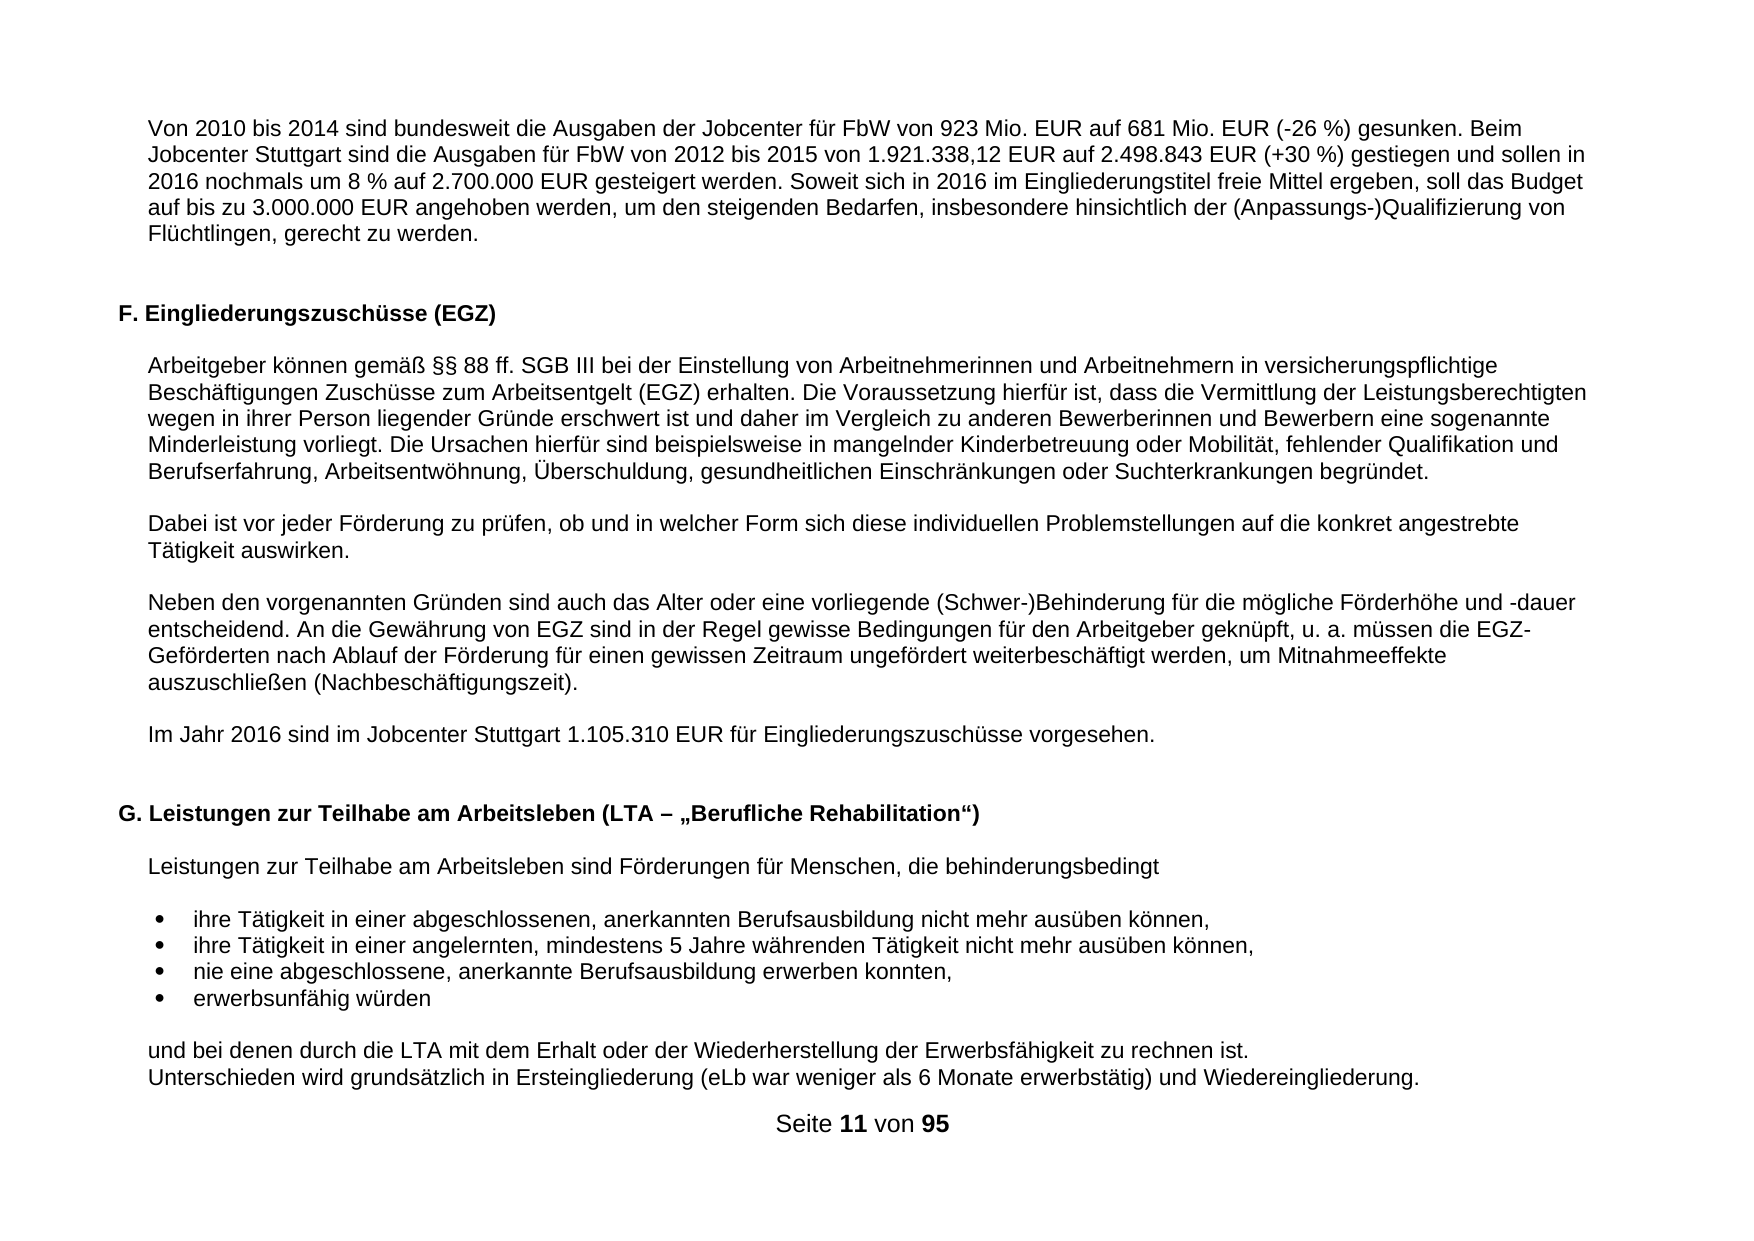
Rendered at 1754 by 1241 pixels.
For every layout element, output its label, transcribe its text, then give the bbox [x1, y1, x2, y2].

text G. Leistungen zur Teilhabe am Arbeitsleben (LTA – „Berufliche Rehabilitation“) [118, 800, 1606, 827]
list ihre Tätigkeit in einer angelernten, mindestens 5 Jahre währenden Tätigkeit nicht mehr ausüben können, [156, 932, 1606, 958]
list ihre Tätigkeit in einer abgeschlossenen, anerkannten Berufsausbildung nicht mehr ausüben können, [156, 906, 1606, 932]
text Arbeitgeber können gemäß §§ 88 ff. SGB III bei der Einstellung von Arbeitnehmerinnen und Arbeitnehmern in versicherungspflichtige Beschäftigungen Zuschüsse zum Arbeitsentgelt (EGZ) erhalten. Die Voraussetzung hierfür ist, dass die Vermittlung der Leistungsberechtigten wegen in ihrer Person liegender Gründe erschwert ist und daher im Vergleich zu anderen Bewerberinnen und Bewerbern eine sogenannte Minderleistung vorliegt. Die Ursachen hierfür sind beispielsweise in mangelnder Kinderbetreuung oder Mobilität, fehlender Qualifikation und Berufserfahrung, Arbeitsentwöhnung, Überschuldung, gesundheitlichen Einschränkungen oder Suchterkrankungen begründet. [148, 352, 1606, 484]
text und bei denen durch die LTA mit dem Erhalt oder der Wiederherstellung der Erwerbsfähigkeit zu rechnen ist. [148, 1037, 1606, 1064]
text Dabei ist vor jeder Förderung zu prüfen, ob und in welcher Form sich diese individuellen Problemstellungen auf die konkret angestrebte Tätigkeit auswirken. [148, 510, 1606, 563]
text F. Eingliederungszuschüsse (EGZ) [118, 299, 1606, 326]
text Leistungen zur Teilhabe am Arbeitsleben sind Förderungen für Menschen, die behinderungsbedingt [148, 853, 1606, 879]
text Unterschieden wird grundsätzlich in Ersteingliederung (eLb war weniger als 6 Monate erwerbstätig) und Wiedereingliederung. [148, 1064, 1606, 1090]
text Neben den vorgenannten Gründen sind auch das Alter oder eine vorliegende (Schwer-)Behinderung für die mögliche Förderhöhe und -dauer entscheidend. An die Gewährung von EGZ sind in der Regel gewisse Bedingungen für den Arbeitgeber geknüpft, u. a. müssen die EGZ-Geförderten nach Ablauf der Förderung für einen gewissen Zeitraum ungefördert weiterbeschäftigt werden, um Mitnahmeeffekte auszuschließen (Nachbeschäftigungszeit). [148, 589, 1606, 695]
list erwerbsunfähig würden [156, 985, 1606, 1011]
text Von 2010 bis 2014 sind bundesweit die Ausgaben der Jobcenter für FbW von 923 Mio. EUR auf 681 Mio. EUR (-26 %) gesunken. Beim Jobcenter Stuttgart sind die Ausgaben für FbW von 2012 bis 2015 von 1.921.338,12 EUR auf 2.498.843 EUR (+30 %) gestiegen und sollen in 2016 nochmals um 8 % auf 2.700.000 EUR gesteigert werden. Soweit sich in 2016 im Eingliederungstitel freie Mittel ergeben, soll das Budget auf bis zu 3.000.000 EUR angehoben werden, um den steigenden Bedarfen, insbesondere hinsichtlich der (Anpassungs-)Qualifizierung von Flüchtlingen, gerecht zu werden. [148, 115, 1606, 247]
text Im Jahr 2016 sind im Jobcenter Stuttgart 1.105.310 EUR für Eingliederungszuschüsse vorgesehen. [148, 721, 1606, 747]
list nie eine abgeschlossene, anerkannte Berufsausbildung erwerben konnten, [156, 958, 1606, 985]
